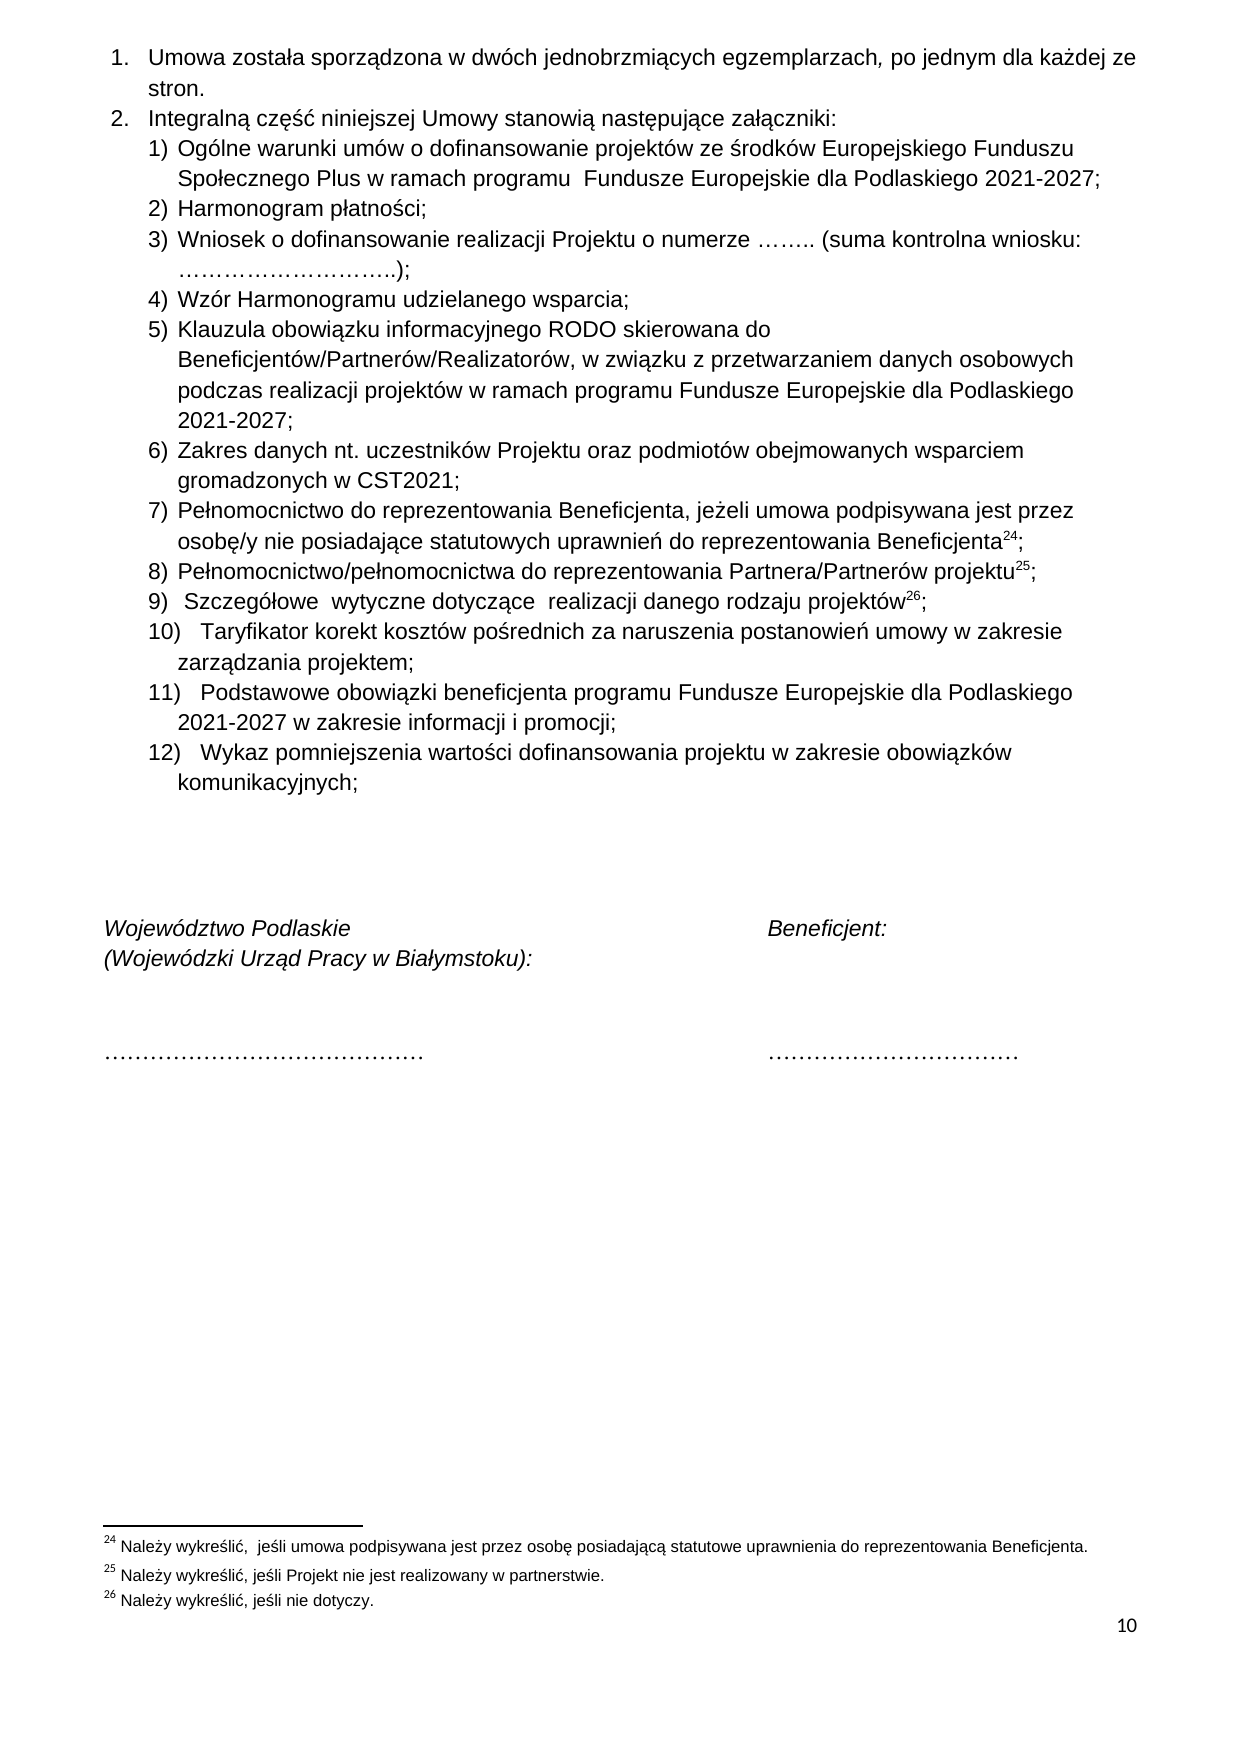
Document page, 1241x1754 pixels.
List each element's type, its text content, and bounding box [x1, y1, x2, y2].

text …………………………………… …………………………… [103, 1038, 1137, 1064]
list Zakres danych nt. uczestników Projektu oraz podmiotów obejmowanych wsparciem gromadzonych w CST2021; [148, 437, 1137, 494]
list Klauzula obowiązku informacyjnego RODO skierowana do Beneficjentów/Partnerów/Realizatorów, w związku z przetwarzaniem danych osobowych podczas realizacji projektów w ramach programu Fundusze Europejskie dla Podlaskiego 2021-2027; [148, 316, 1137, 433]
text (Wojewódzki Urząd Pracy w Białymstoku): [103, 945, 1137, 972]
text Województwo Podlaskie Beneficjent: [103, 915, 1137, 942]
list Pełnomocnictwo/pełnomocnictwa do reprezentowania Partnera/Partnerów projektu; [148, 558, 1137, 584]
list Harmonogram płatności; [148, 195, 1137, 222]
list Integralną część niniejszej Umowy stanowią następujące załączniki: [110, 105, 1137, 131]
list Wykaz pomniejszenia wartości dofinansowania projektu w zakresie obowiązków komunikacyjnych; [148, 739, 1137, 796]
list Ogólne warunki umów o dofinansowanie projektów ze środków Europejskiego Funduszu Społecznego Plus w ramach programu Fundusze Europejskie dla Podlaskiego 2021-2027; [148, 135, 1137, 192]
list Podstawowe obowiązki beneficjenta programu Fundusze Europejskie dla Podlaskiego 2021-2027 w zakresie informacji i promocji; [148, 679, 1137, 735]
list Wniosek o dofinansowanie realizacji Projektu o numerze …….. (suma kontrolna wniosku: ………………………..); [148, 226, 1137, 282]
list Umowa została sporządzona w dwóch jednobrzmiących egzemplarzach, po jednym dla każdej ze stron. [110, 44, 1137, 101]
list Pełnomocnictwo do reprezentowania Beneficjenta, jeżeli umowa podpisywana jest przez osobę/y nie posiadające statutowych uprawnień do reprezentowania Beneficjenta; [148, 497, 1137, 554]
list Szczegółowe wytyczne dotyczące realizacji danego rodzaju projektów; [148, 588, 1137, 614]
list Wzór Harmonogramu udzielanego wsparcia; [148, 286, 1137, 312]
list Taryfikator korekt kosztów pośrednich za naruszenia postanowień umowy w zakresie zarządzania projektem; [148, 618, 1137, 675]
